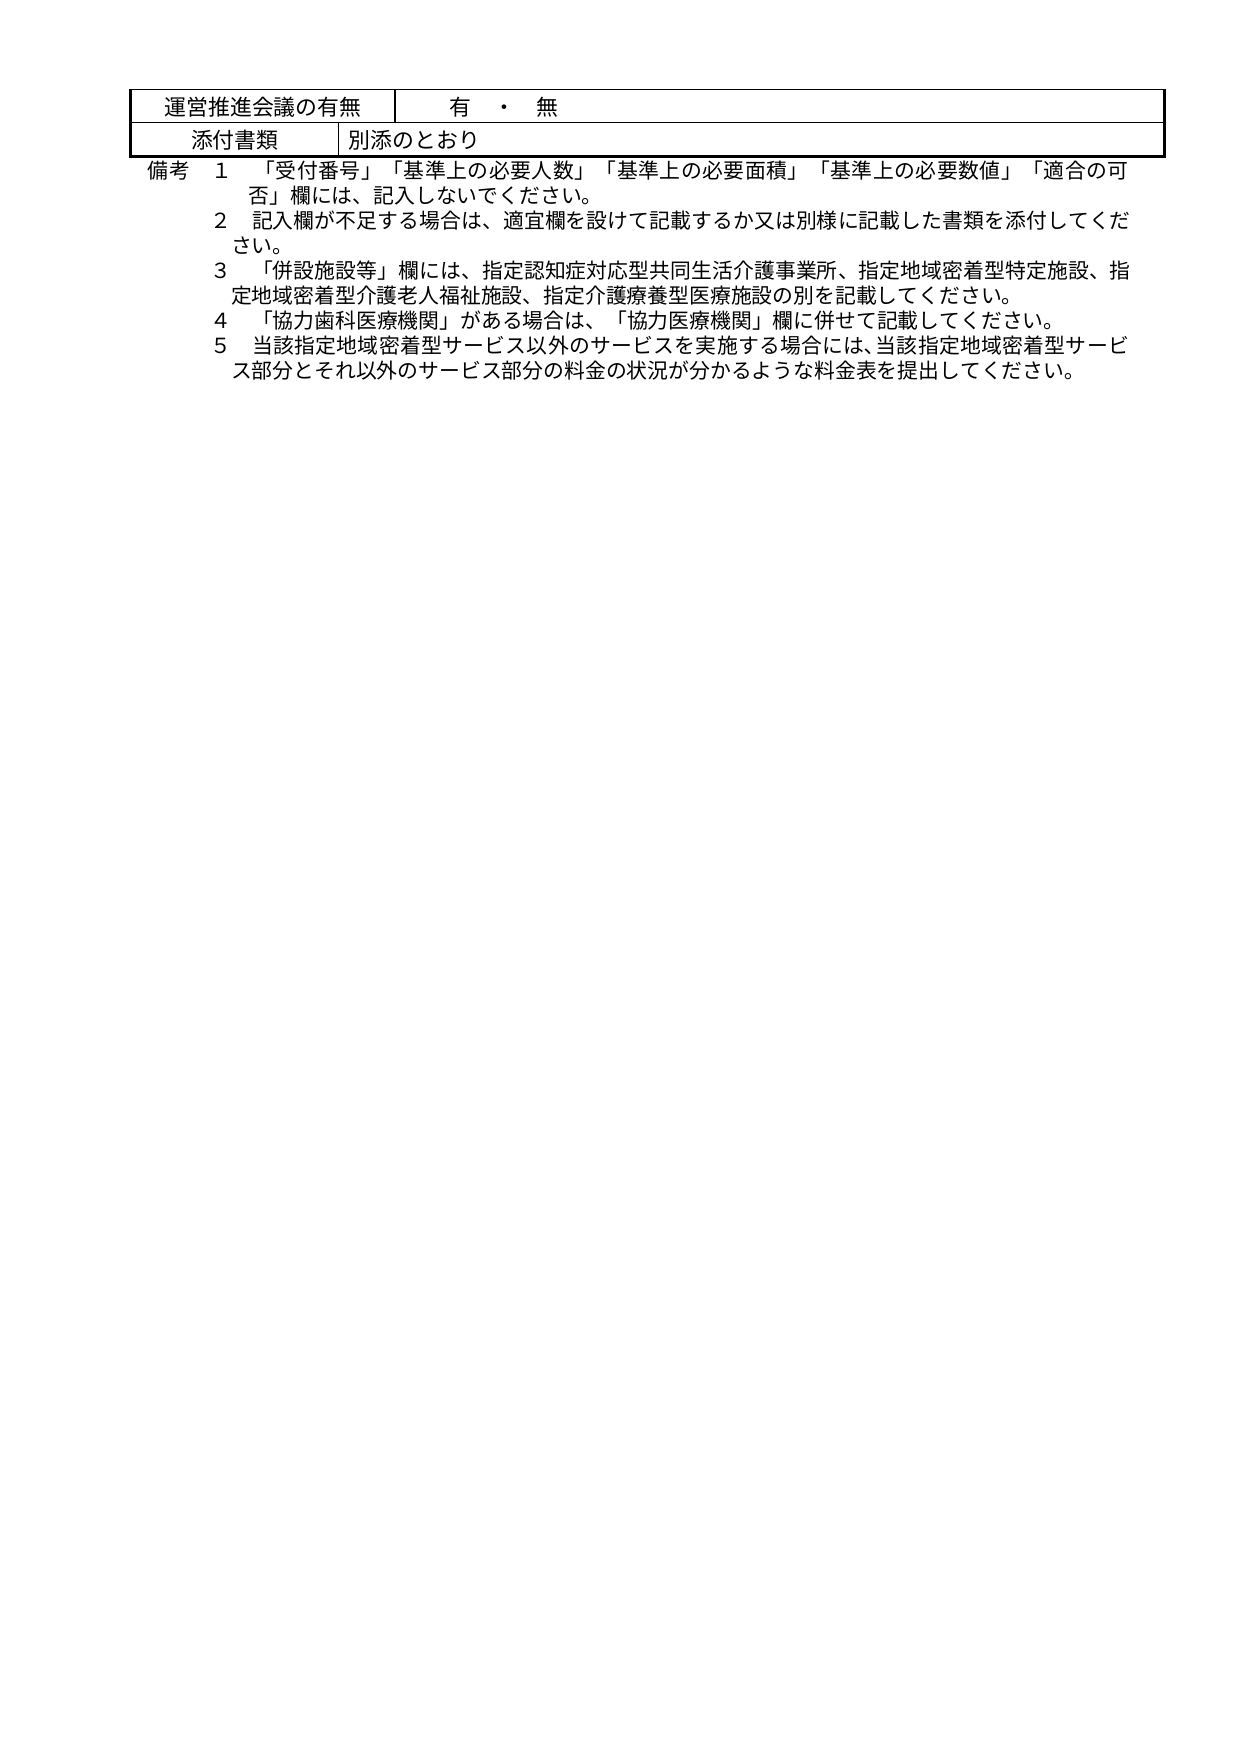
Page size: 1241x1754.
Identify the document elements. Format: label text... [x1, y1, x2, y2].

table_cell 有 ・ 無 [396, 90, 1163, 122]
table_cell 別添のとおり [339, 123, 1163, 155]
table_cell 運営推進会議の有無 [132, 90, 394, 122]
text 備考 １ 「受付番号」「基準上の必要人数」「基準上の必要面積」「基準上の必要数値」「適合の可否」欄には、記入しないでください。 [148, 158, 1134, 208]
text ５ 当該指定地域密着型サービス以外のサービスを実施する場合には､当該指定地域密着型サービス部分とそれ以外のサービス部分の料金の状況が分かるような料金表を提出してください｡ [210, 333, 1134, 383]
text ２ 記入欄が不足する場合は、適宜欄を設けて記載するか又は別様に記載した書類を添付してください。 [210, 208, 1134, 258]
text ３ 「併設施設等」欄には、指定認知症対応型共同生活介護事業所、指定地域密着型特定施設、指定地域密着型介護老人福祉施設、指定介護療養型医療施設の別を記載してください。 [210, 258, 1134, 308]
table_cell 添付書類 [132, 123, 338, 155]
text ４ 「協力歯科医療機関」がある場合は、「協力医療機関」欄に併せて記載してください。 [148, 308, 1134, 333]
